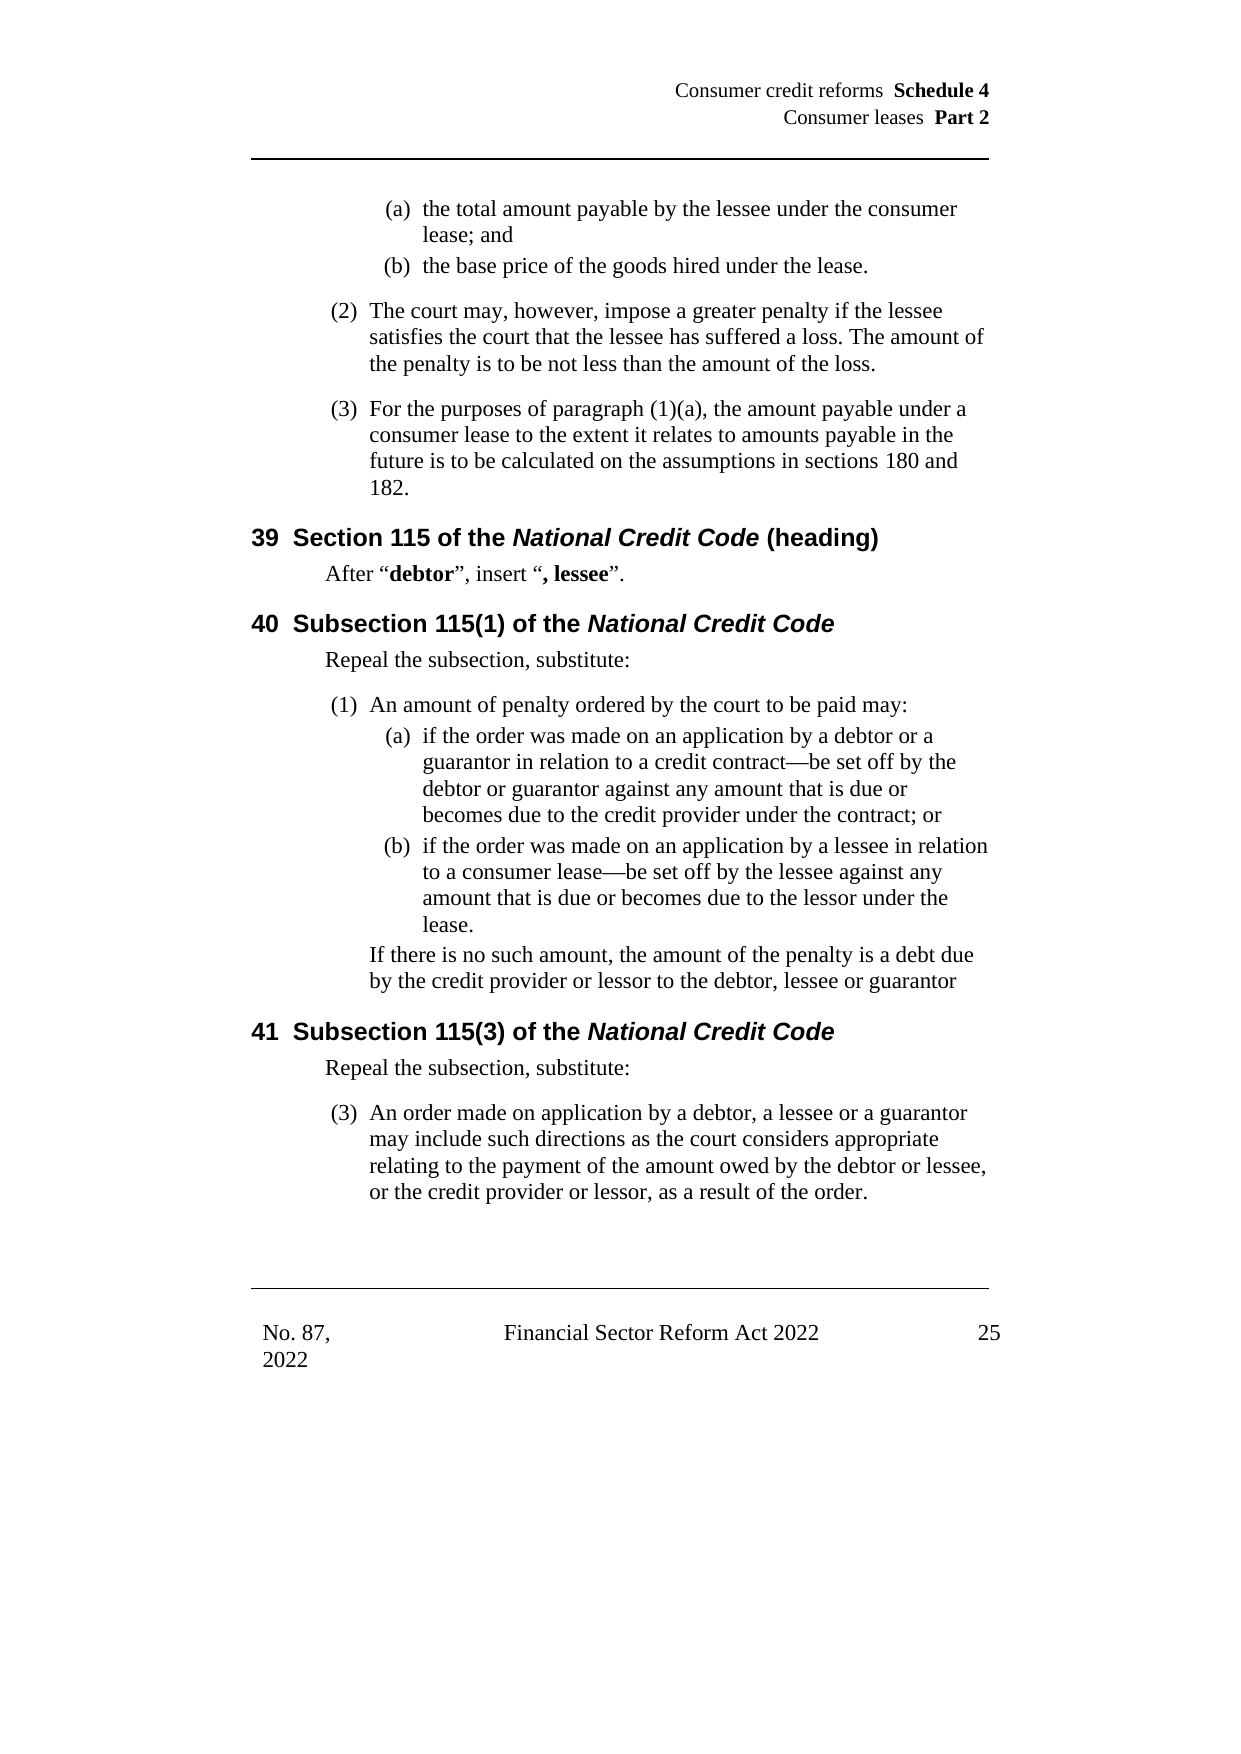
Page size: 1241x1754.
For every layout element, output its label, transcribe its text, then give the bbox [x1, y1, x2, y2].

text Repeal the subsection, substitute: [325, 1054, 989, 1080]
text 41 Subsection 115(3) of the National Credit Code [251, 1017, 989, 1046]
text (1) An amount of penalty ordered by the court to be paid may: [251, 692, 989, 718]
text If there is no such amount, the amount of the penalty is a debt due by the credit provider or lessor to the debtor, lessee or guarantor [369, 941, 989, 994]
text (2) The court may, however, impose a greater penalty if the lessee satisfies the court that the lessee has suffered a loss. The amount of the penalty is to be not less than the amount of the loss. [251, 297, 989, 376]
text (b) if the order was made on an application by a lessee in relation to a consumer lease—be set off by the lessee against any amount that is due or becomes due to the lessor under the lease. [251, 832, 989, 937]
text (a) if the order was made on an application by a debtor or a guarantor in relation to a credit contract—be set off by the debtor or guarantor against any amount that is due or becomes due to the credit provider under the contract; or [251, 722, 989, 827]
text After “debtor”, insert “, lessee”. [325, 560, 989, 586]
text (a) the total amount payable by the lessee under the consumer lease; and [251, 195, 989, 248]
text (3) For the purposes of paragraph (1)(a), the amount payable under a consumer lease to the extent it relates to amounts payable in the future is to be calculated on the assumptions in sections 180 and 182. [251, 395, 989, 500]
text 39 Section 115 of the National Credit Code (heading) [251, 523, 989, 552]
text Repeal the subsection, substitute: [325, 646, 989, 673]
text (b) the base price of the goods hired under the lease. [251, 252, 989, 278]
text (3) An order made on application by a debtor, a lessee or a guarantor may include such directions as the court considers appropriate relating to the payment of the amount owed by the debtor or lessee, or the credit provider or lessor, as a result of the order. [251, 1099, 989, 1204]
text 40 Subsection 115(1) of the National Credit Code [251, 609, 989, 638]
